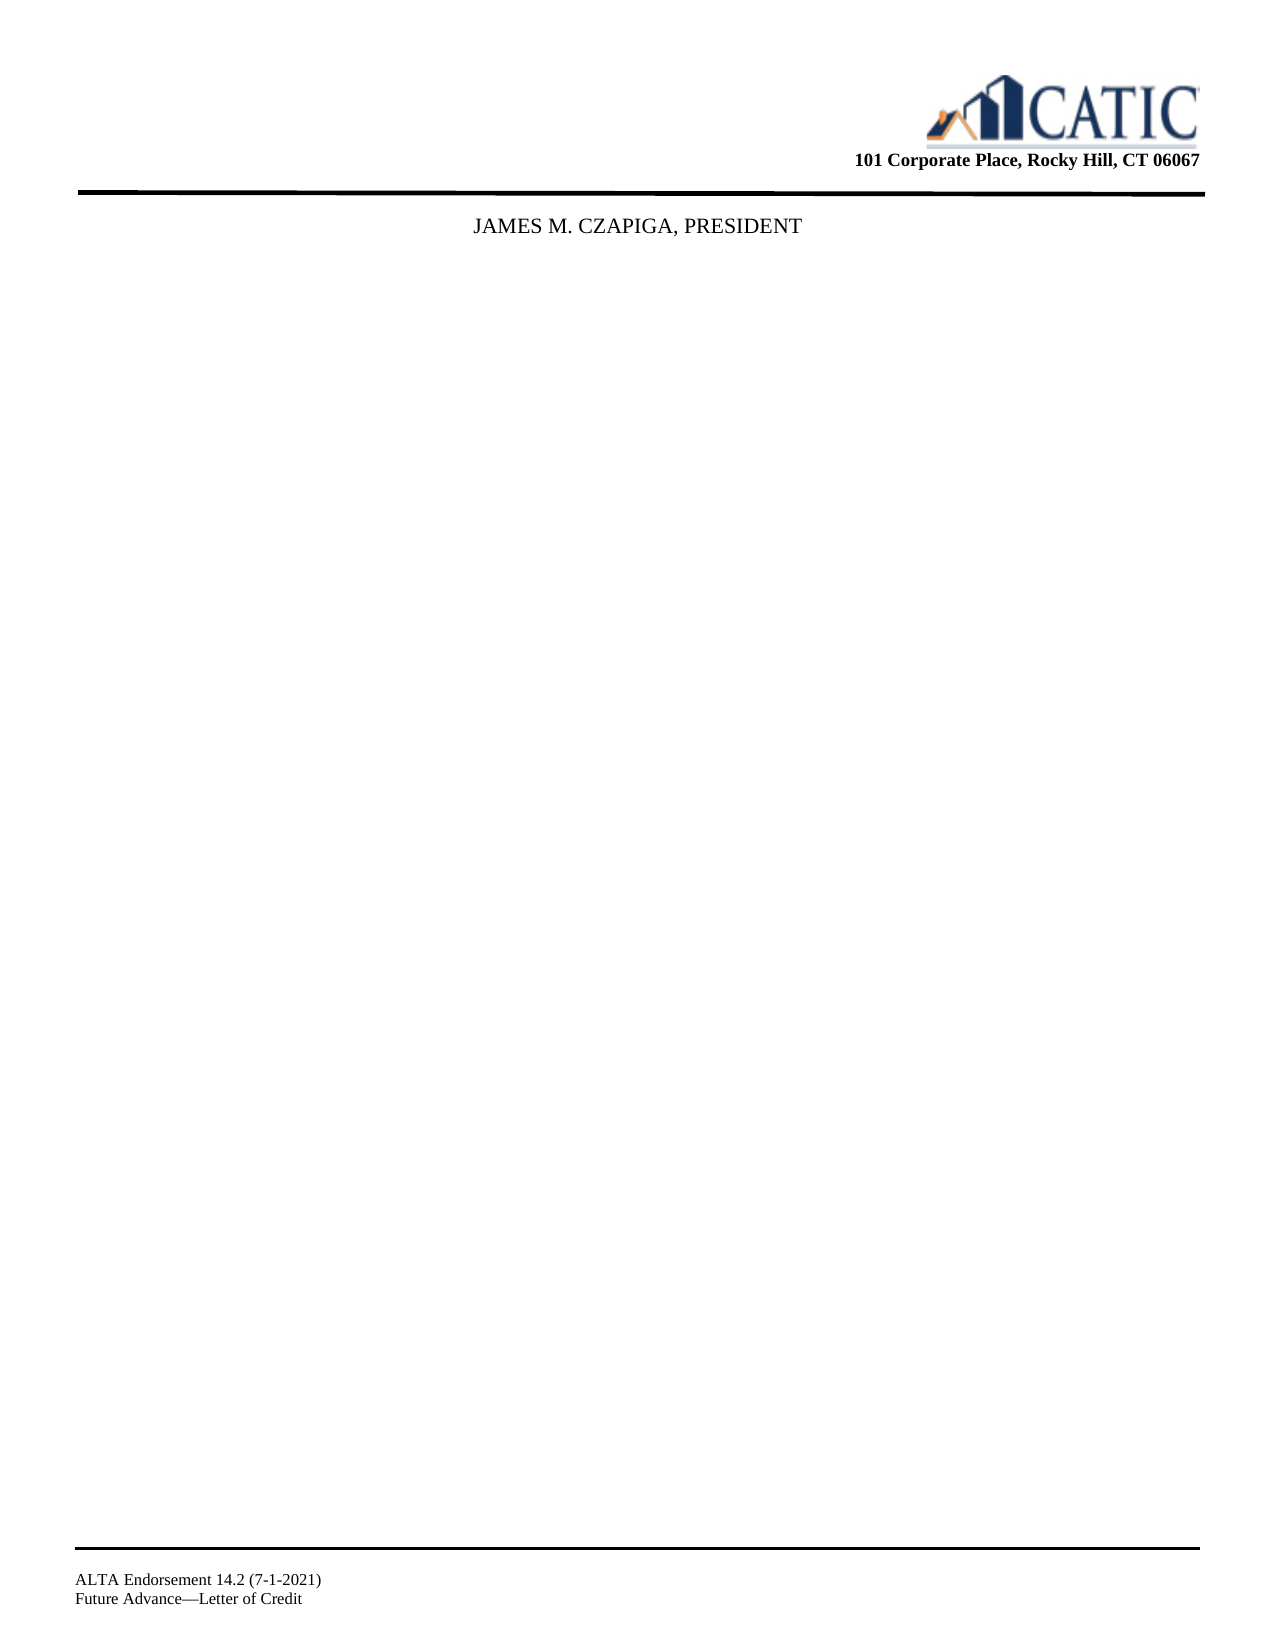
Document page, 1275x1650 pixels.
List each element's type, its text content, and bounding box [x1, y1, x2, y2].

picture [926, 75, 1200, 149]
text JAMES M. CZAPIGA, PRESIDENT [75, 213, 1200, 238]
